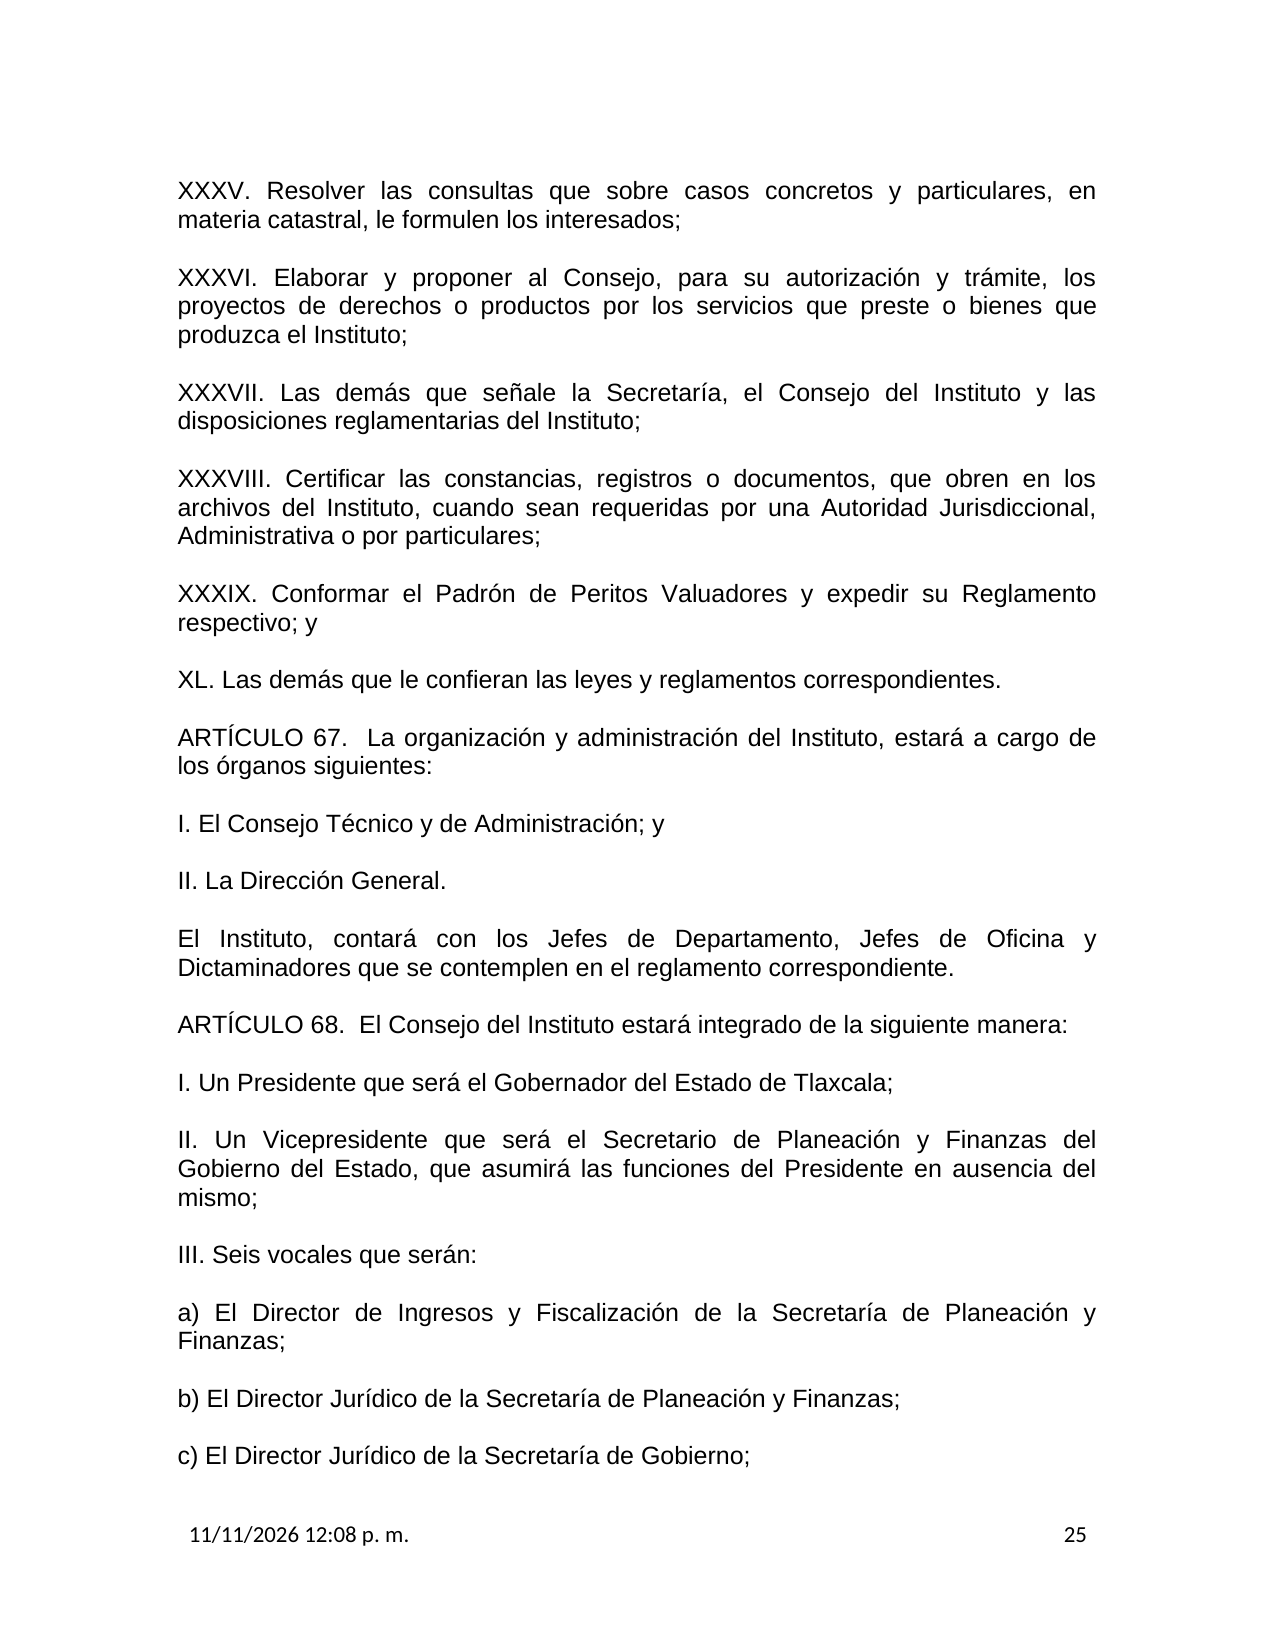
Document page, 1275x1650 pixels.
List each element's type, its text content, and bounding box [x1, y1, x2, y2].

text II. La Dirección General. [177, 866, 1098, 895]
text XXXIX. Conformar el Padrón de Peritos Valuadores y expedir su Reglamento respectivo; y [177, 579, 1098, 636]
text b) El Director Jurídico de la Secretaría de Planeación y Finanzas; [177, 1384, 1098, 1413]
text II. Un Vicepresidente que será el Secretario de Planeación y Finanzas del Gobierno del Estado, que asumirá las funciones del Presidente en ausencia del mismo; [177, 1125, 1098, 1211]
text XXXVII. Las demás que señale la Secretaría, el Consejo del Instituto y las disposiciones reglamentarias del Instituto; [177, 378, 1098, 435]
text ARTÍCULO 67. La organización y administración del Instituto, estará a cargo de los órganos siguientes: [177, 723, 1098, 780]
text XXXV. Resolver las consultas que sobre casos concretos y particulares, en materia catastral, le formulen los interesados; [177, 176, 1098, 234]
text I. Un Presidente que será el Gobernador del Estado de Tlaxcala; [177, 1068, 1098, 1096]
text El Instituto, contará con los Jefes de Departamento, Jefes de Oficina y Dictaminadores que se contemplen en el reglamento correspondiente. [177, 924, 1098, 981]
text ARTÍCULO 68. El Consejo del Instituto estará integrado de la siguiente manera: [177, 1010, 1098, 1039]
text XXXVI. Elaborar y proponer al Consejo, para su autorización y trámite, los proyectos de derechos o productos por los servicios que preste o bienes que produzca el Instituto; [177, 263, 1098, 349]
text XL. Las demás que le confieran las leyes y reglamentos correspondientes. [177, 665, 1098, 694]
text XXXVIII. Certificar las constancias, registros o documentos, que obren en los archivos del Instituto, cuando sean requeridas por una Autoridad Jurisdiccional, Administrativa o por particulares; [177, 464, 1098, 550]
text I. El Consejo Técnico y de Administración; y [177, 809, 1098, 838]
text a) El Director de Ingresos y Fiscalización de la Secretaría de Planeación y Finanzas; [177, 1298, 1098, 1355]
text c) El Director Jurídico de la Secretaría de Gobierno; [177, 1441, 1098, 1470]
text III. Seis vocales que serán: [177, 1240, 1098, 1269]
